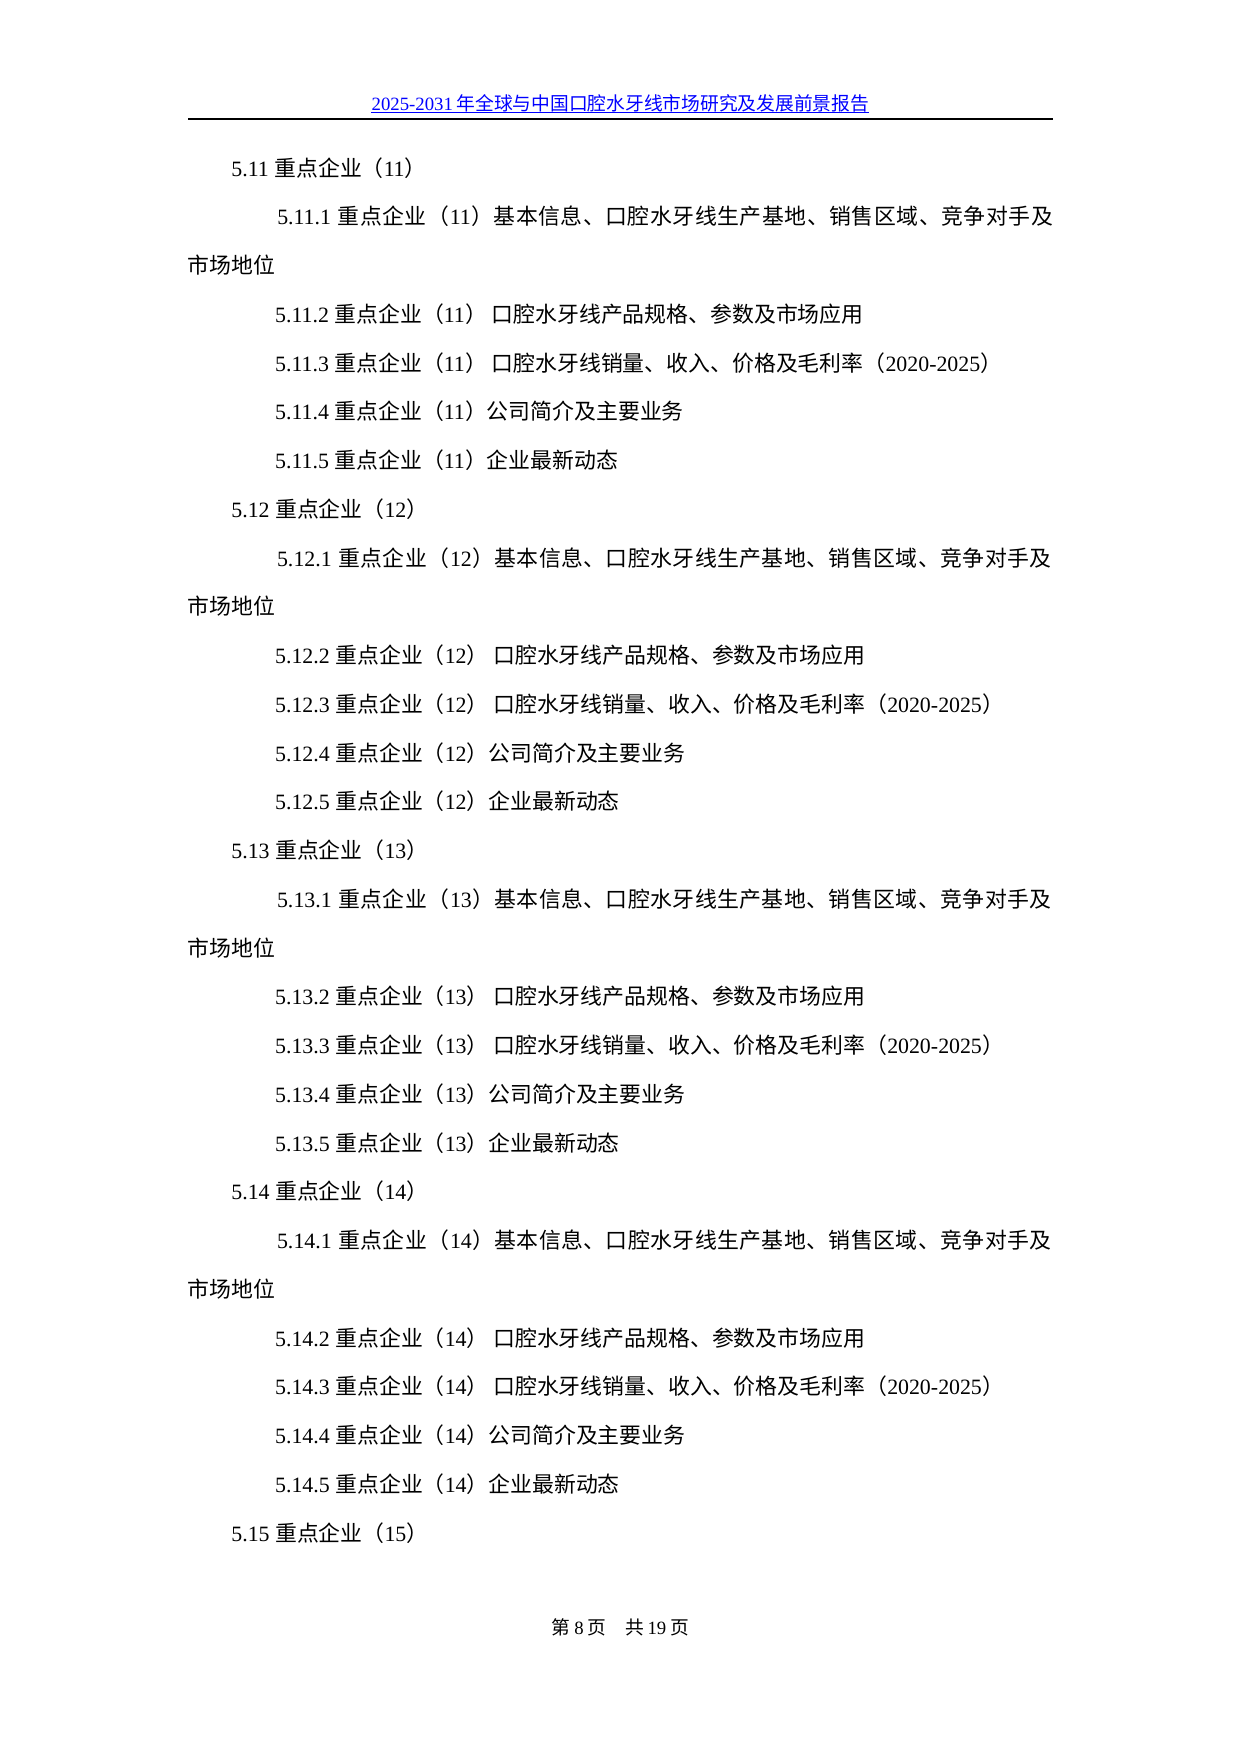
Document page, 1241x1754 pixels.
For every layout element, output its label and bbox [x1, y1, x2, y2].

text [187, 150, 1053, 1548]
